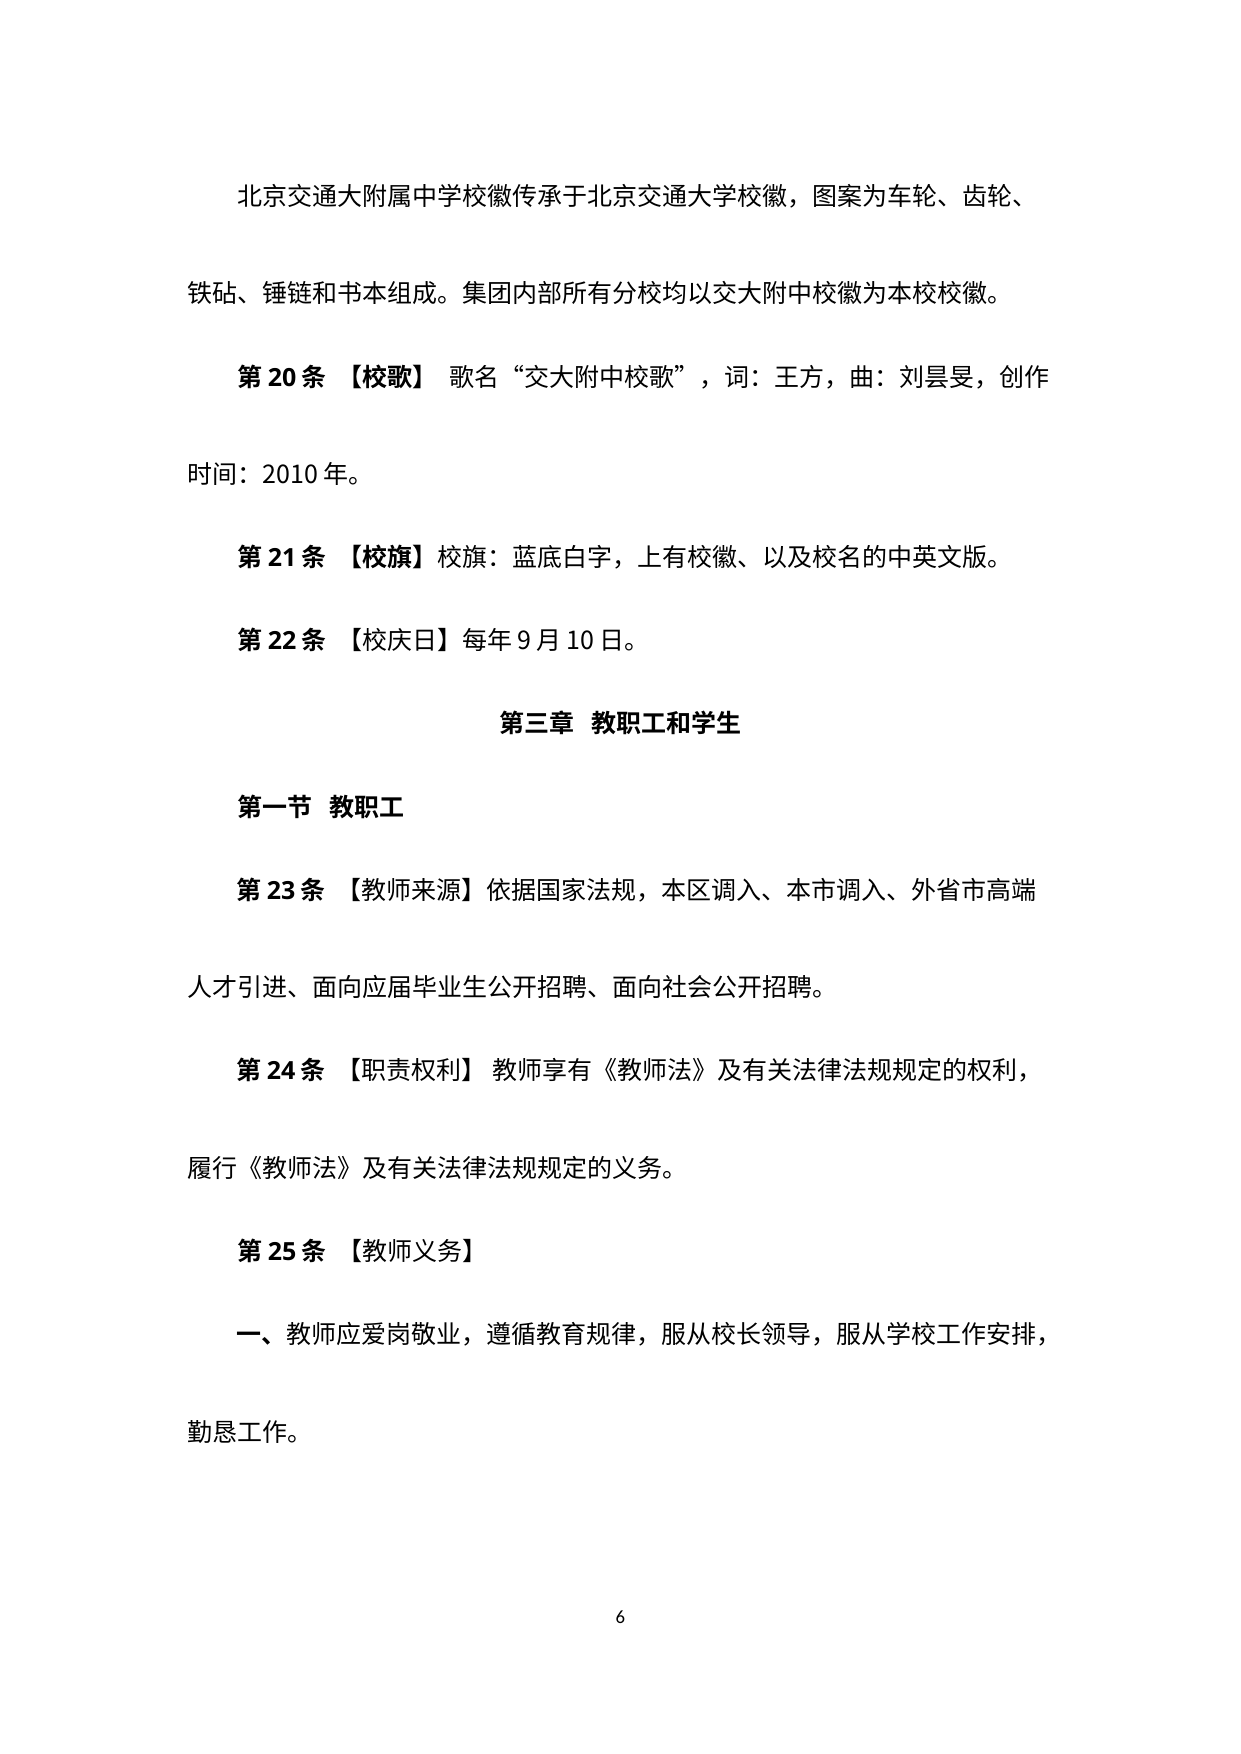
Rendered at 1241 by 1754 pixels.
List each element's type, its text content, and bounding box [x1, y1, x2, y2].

text 第三章 教职工和学生 [187, 689, 1053, 754]
text 第25条 【教师义务】 [187, 1217, 1053, 1282]
text 第20条 【校歌】 歌名“交大附中校歌”，词：王方，曲：刘昙旻，创作时间：2010年。 [187, 343, 1053, 505]
text 第21条 【校旗】校旗：蓝底白字，上有校徽、以及校名的中英文版。 [187, 523, 1053, 588]
text 一、教师应爱岗敬业，遵循教育规律，服从校长领导，服从学校工作安排，勤恳工作。 [187, 1300, 1053, 1463]
text 第24条 【职责权利】 教师享有《教师法》及有关法律法规规定的权利，履行《教师法》及有关法律法规规定的义务。 [187, 1036, 1053, 1199]
text 第22条 【校庆日】每年9月10日。 [187, 606, 1053, 671]
text 北京交通大附属中学校徽传承于北京交通大学校徽，图案为车轮、齿轮、铁砧、锤链和书本组成。集团内部所有分校均以交大附中校徽为本校校徽。 [187, 162, 1053, 324]
text 第一节 教职工 [187, 773, 1053, 838]
text 第23条 【教师来源】依据国家法规，本区调入、本市调入、外省市高端人才引进、面向应届毕业生公开招聘、面向社会公开招聘。 [187, 856, 1053, 1018]
